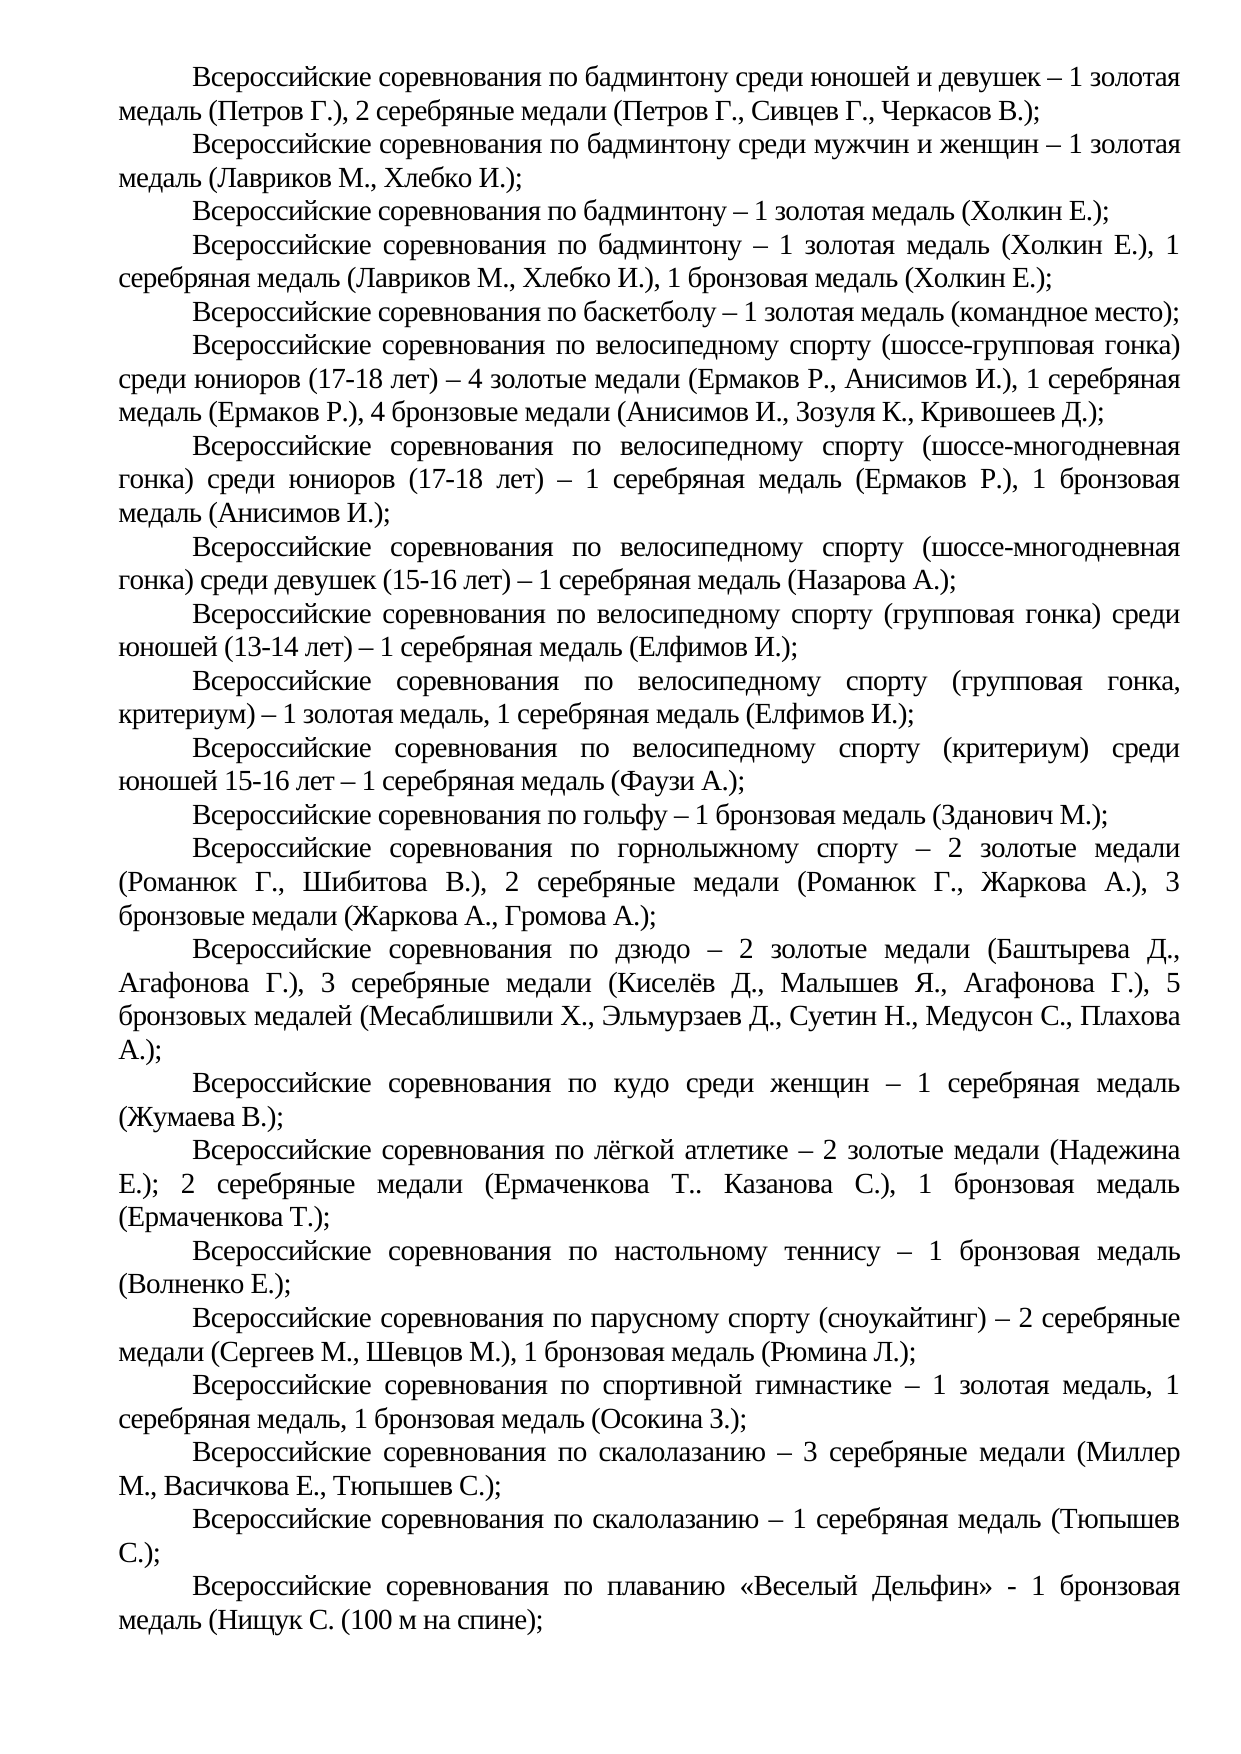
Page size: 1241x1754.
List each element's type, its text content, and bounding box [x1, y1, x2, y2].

text Всероссийские соревнования по баскетболу – 1 золотая медаль (командное место); [118, 294, 1181, 327]
text Всероссийские соревнования по горнолыжному спорту – 2 золотые медали (Романюк Г., Шибитова В.), 2 серебряные медали (Романюк Г., Жаркова А.), 3 бронзовые медали (Жаркова А., Громова А.); [118, 831, 1181, 931]
text Всероссийские соревнования по бадминтону среди мужчин и женщин – 1 золотая медаль (Лавриков М., Хлебко И.); [118, 126, 1181, 193]
text Всероссийские соревнования по гольфу – 1 бронзовая медаль (Зданович М.); [118, 797, 1181, 831]
text Всероссийские соревнования по спортивной гимнастике – 1 золотая медаль, 1 серебряная медаль, 1 бронзовая медаль (Осокина З.); [118, 1367, 1181, 1434]
text Всероссийские соревнования по велосипедному спорту (шоссе-многодневная гонка) среди юниоров (17-18 лет) – 1 серебряная медаль (Ермаков Р.), 1 бронзовая медаль (Анисимов И.); [118, 428, 1181, 529]
text Всероссийские соревнования по лёгкой атлетике – 2 золотые медали (Надежина Е.); 2 серебряные медали (Ермаченкова Т.. Казанова С.), 1 бронзовая медаль (Ермаченкова Т.); [118, 1132, 1181, 1233]
text Всероссийские соревнования по настольному теннису – 1 бронзовая медаль (Волненко Е.); [118, 1233, 1181, 1300]
text Всероссийские соревнования по велосипедному спорту (шоссе-многодневная гонка) среди девушек (15-16 лет) – 1 серебряная медаль (Назарова А.); [118, 529, 1181, 596]
text Всероссийские соревнования по бадминтону – 1 золотая медаль (Холкин Е.), 1 серебряная медаль (Лавриков М., Хлебко И.), 1 бронзовая медаль (Холкин Е.); [118, 227, 1181, 294]
text Всероссийские соревнования по дзюдо – 2 золотые медали (Баштырева Д., Агафонова Г.), 3 серебряные медали (Киселёв Д., Малышев Я., Агафонова Г.), 5 бронзовых медалей (Месаблишвили Х., Эльмурзаев Д., Суетин Н., Медусон С., Плахова А.); [118, 931, 1181, 1065]
text Всероссийские соревнования по кудо среди женщин – 1 серебряная медаль (Жумаева В.); [118, 1065, 1181, 1132]
text Всероссийские соревнования по велосипедному спорту (групповая гонка) среди юношей (13-14 лет) – 1 серебряная медаль (Елфимов И.); [118, 596, 1181, 663]
text Всероссийские соревнования по велосипедному спорту (критериум) среди юношей 15-16 лет – 1 серебряная медаль (Фаузи А.); [118, 730, 1181, 797]
text Всероссийские соревнования по плаванию «Веселый Дельфин» - 1 бронзовая медаль (Нищук С. (100 м на спине); [118, 1568, 1181, 1636]
text Всероссийские соревнования по бадминтону среди юношей и девушек – 1 золотая медаль (Петров Г.), 2 серебряные медали (Петров Г., Сивцев Г., Черкасов В.); [118, 59, 1181, 126]
text Всероссийские соревнования по бадминтону – 1 золотая медаль (Холкин Е.); [118, 193, 1181, 227]
text Всероссийские соревнования по скалолазанию – 1 серебряная медаль (Тюпышев С.); [118, 1501, 1181, 1568]
text Всероссийские соревнования по велосипедному спорту (групповая гонка, критериум) – 1 золотая медаль, 1 серебряная медаль (Елфимов И.); [118, 663, 1181, 730]
text Всероссийские соревнования по парусному спорту (сноукайтинг) – 2 серебряные медали (Сергеев М., Шевцов М.), 1 бронзовая медаль (Рюмина Л.); [118, 1300, 1181, 1367]
text Всероссийские соревнования по скалолазанию – 3 серебряные медали (Миллер М., Васичкова Е., Тюпышев С.); [118, 1434, 1181, 1501]
text Всероссийские соревнования по велосипедному спорту (шоссе-групповая гонка) среди юниоров (17-18 лет) – 4 золотые медали (Ермаков Р., Анисимов И.), 1 серебряная медаль (Ермаков Р.), 4 бронзовые медали (Анисимов И., Зозуля К., Кривошеев Д.); [118, 327, 1181, 428]
